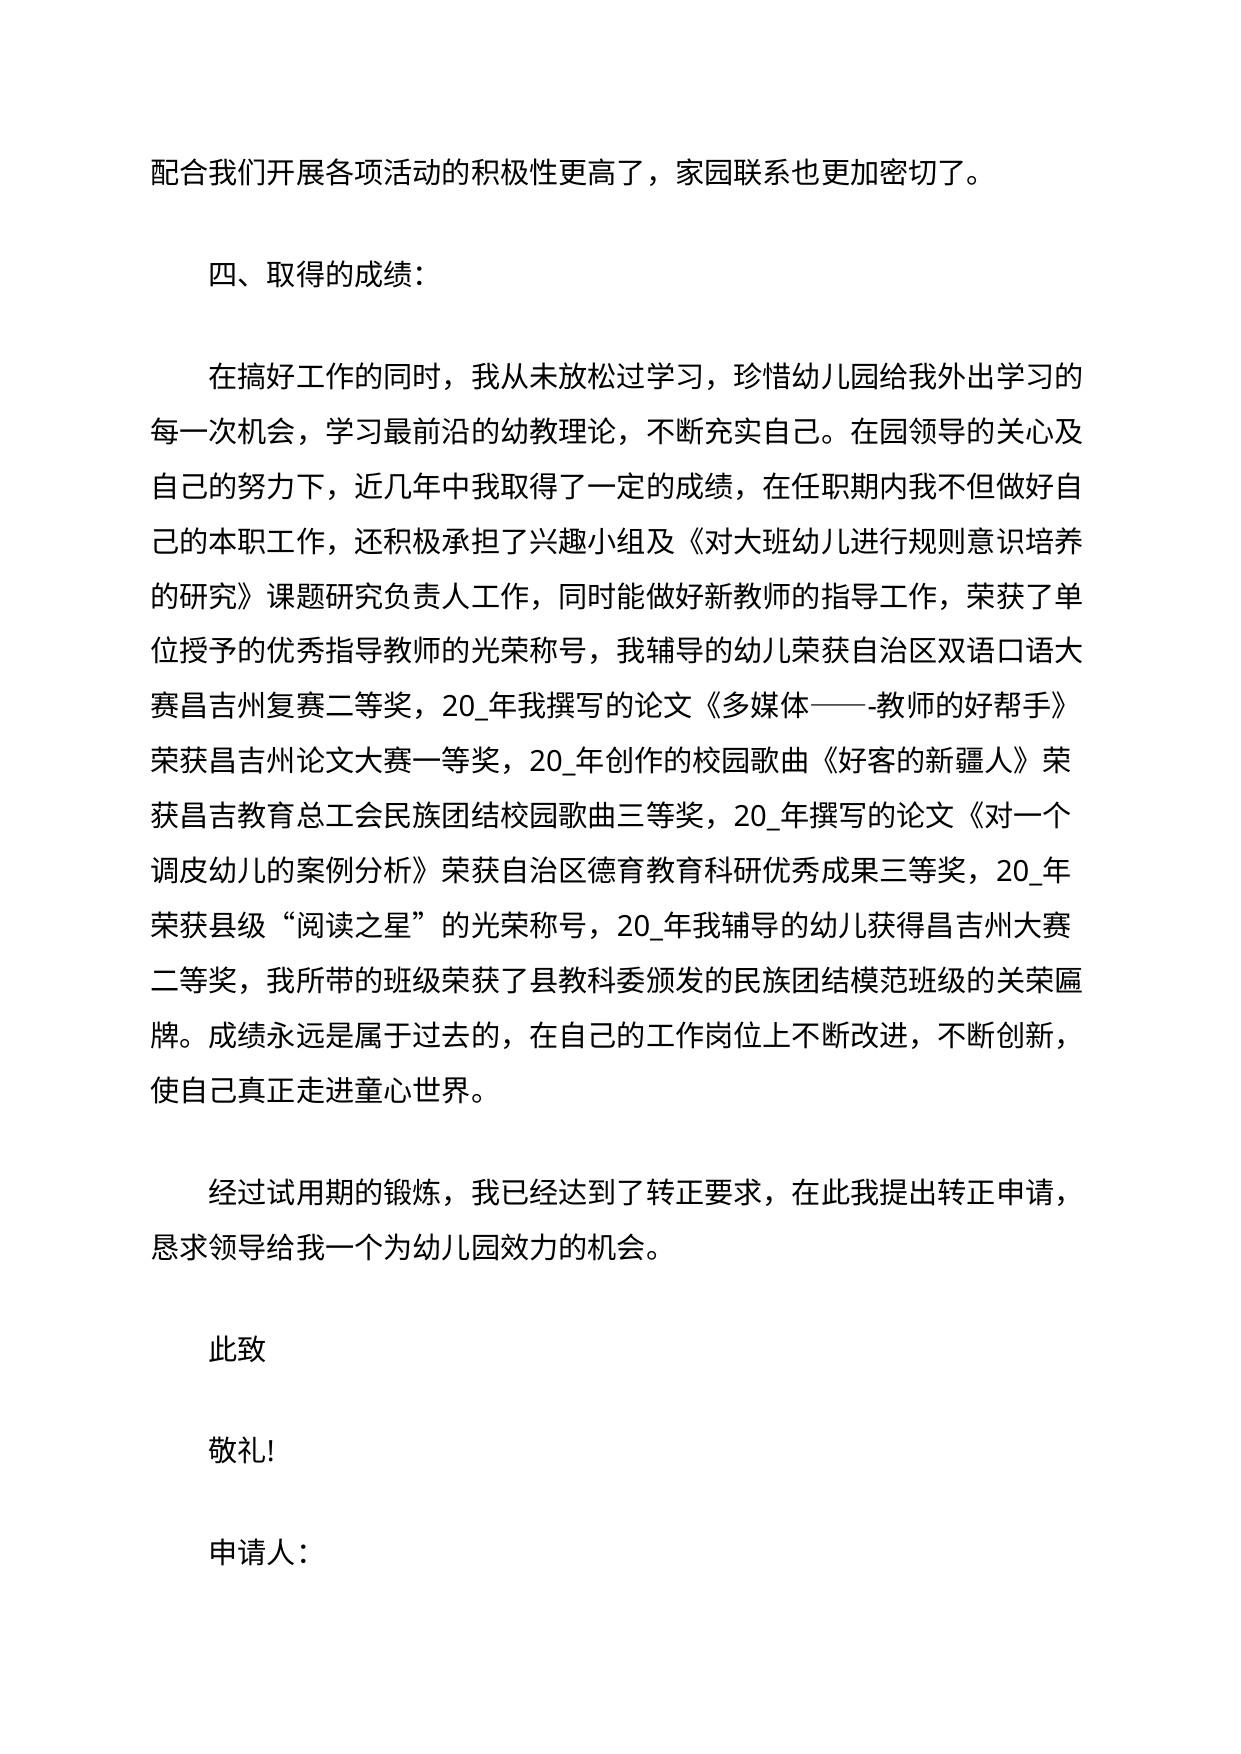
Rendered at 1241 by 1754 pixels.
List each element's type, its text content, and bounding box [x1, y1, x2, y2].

text 在搞好工作的同时，我从未放松过学习，珍惜幼儿园给我外出学习的每一次机会，学习最前沿的幼教理论，不断充实自己。在园领导的关心及自己的努力下，近几年中我取得了一定的成绩，在任职期内我不但做好自己的本职工作，还积极承担了兴趣小组及《对大班幼儿进行规则意识培养的研究》课题研究负责人工作，同时能做好新教师的指导工作，荣获了单位授予的优秀指导教师的光荣称号，我辅导的幼儿荣获自治区双语口语大赛昌吉州复赛二等奖，20_年我撰写的论文《多媒体——-教师的好帮手》荣获昌吉州论文大赛一等奖，20_年创作的校园歌曲《好客的新疆人》荣获昌吉教育总工会民族团结校园歌曲三等奖，20_年撰写的论文《对一个调皮幼儿的案例分析》荣获自治区德育教育科研优秀成果三等奖，20_年荣获县级“阅读之星”的光荣称号，20_年我辅导的幼儿获得昌吉州大赛二等奖，我所带的班级荣获了县教科委颁发的民族团结模范班级的关荣匾牌。成绩永远是属于过去的，在自己的工作岗位上不断改进，不断创新，使自己真正走进童心世界。 [150, 353, 1090, 1110]
text 敬礼! [150, 1428, 1090, 1470]
text 申请人： [150, 1530, 1090, 1572]
text 经过试用期的锻炼，我已经达到了转正要求，在此我提出转正申请，恳求领导给我一个为幼儿园效力的机会。 [150, 1169, 1090, 1267]
text 四、取得的成绩： [150, 252, 1090, 294]
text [150, 150, 1090, 192]
text 此致 [150, 1326, 1090, 1368]
